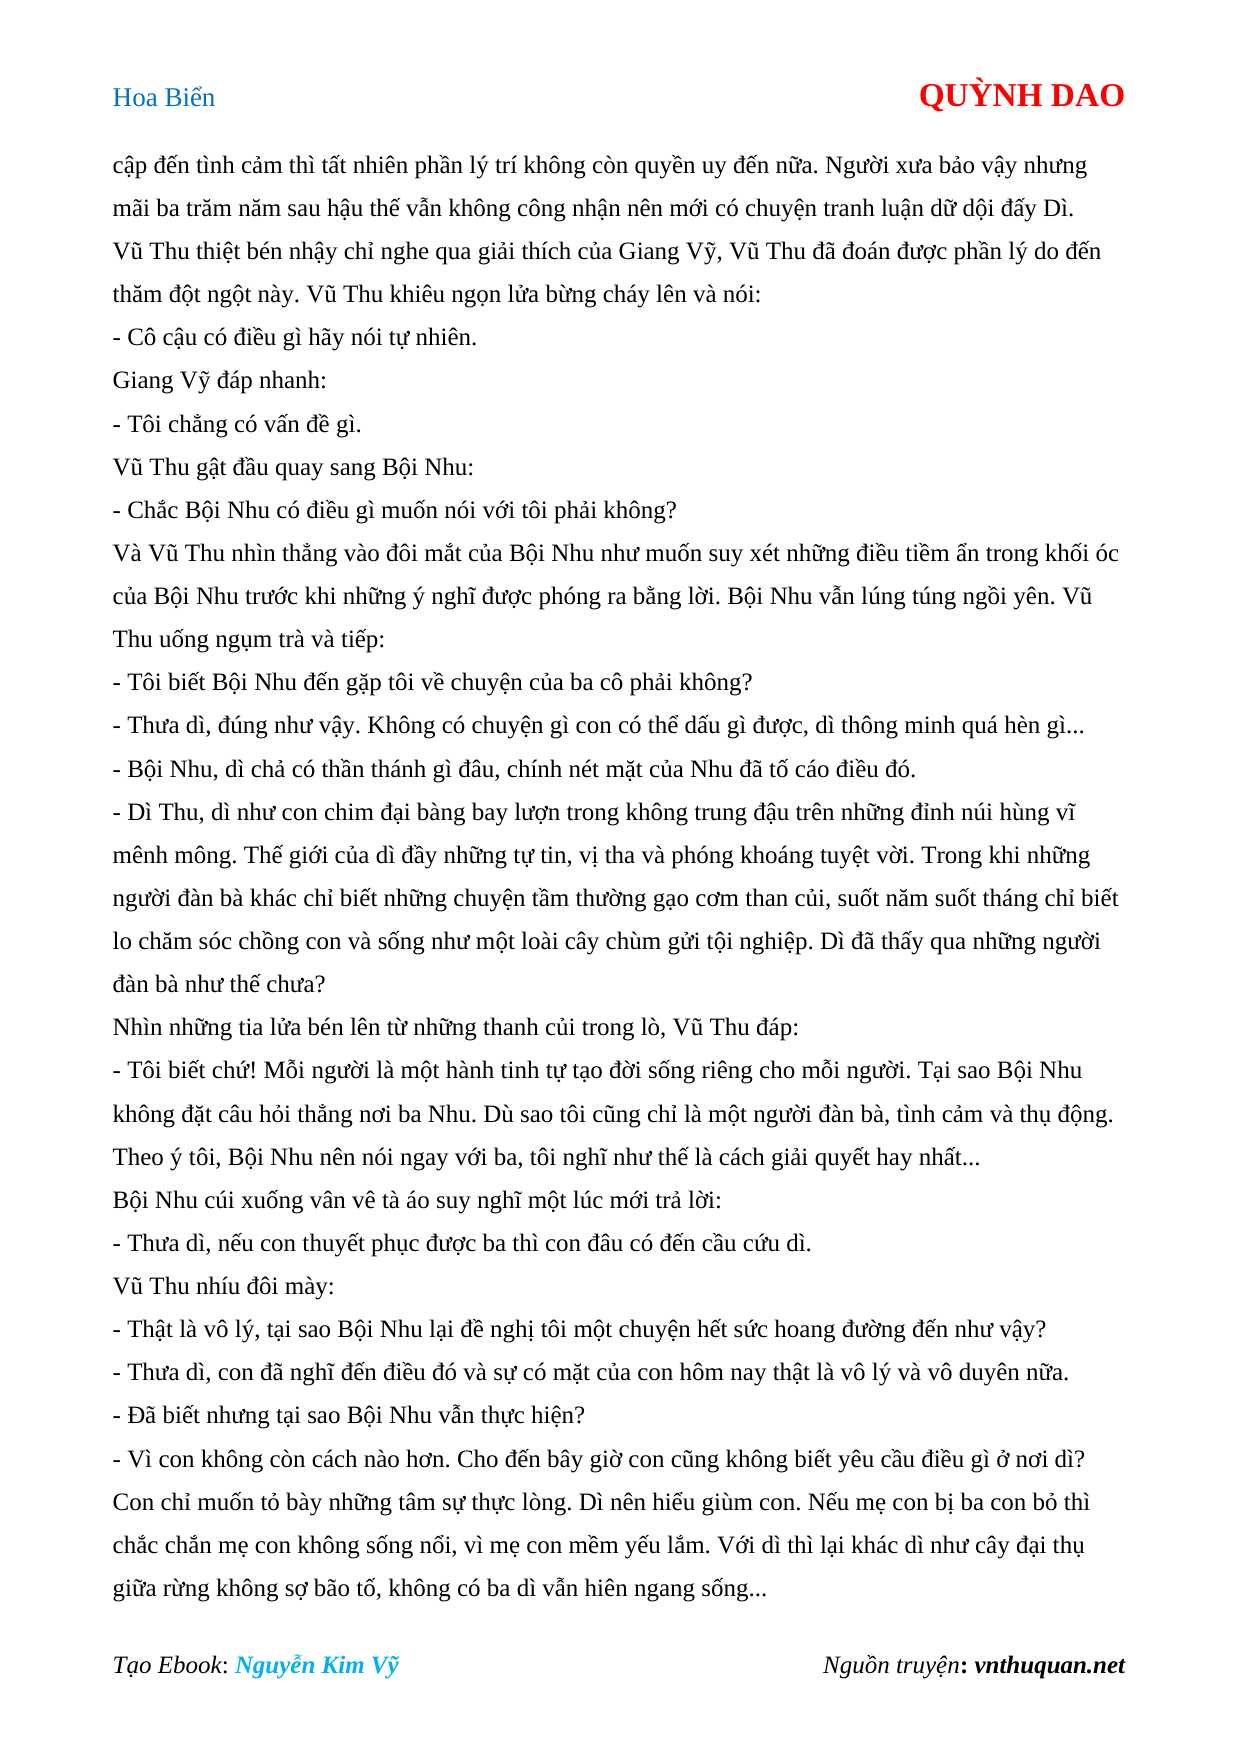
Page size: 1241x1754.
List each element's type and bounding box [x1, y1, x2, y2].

text [112, 150, 1128, 1602]
